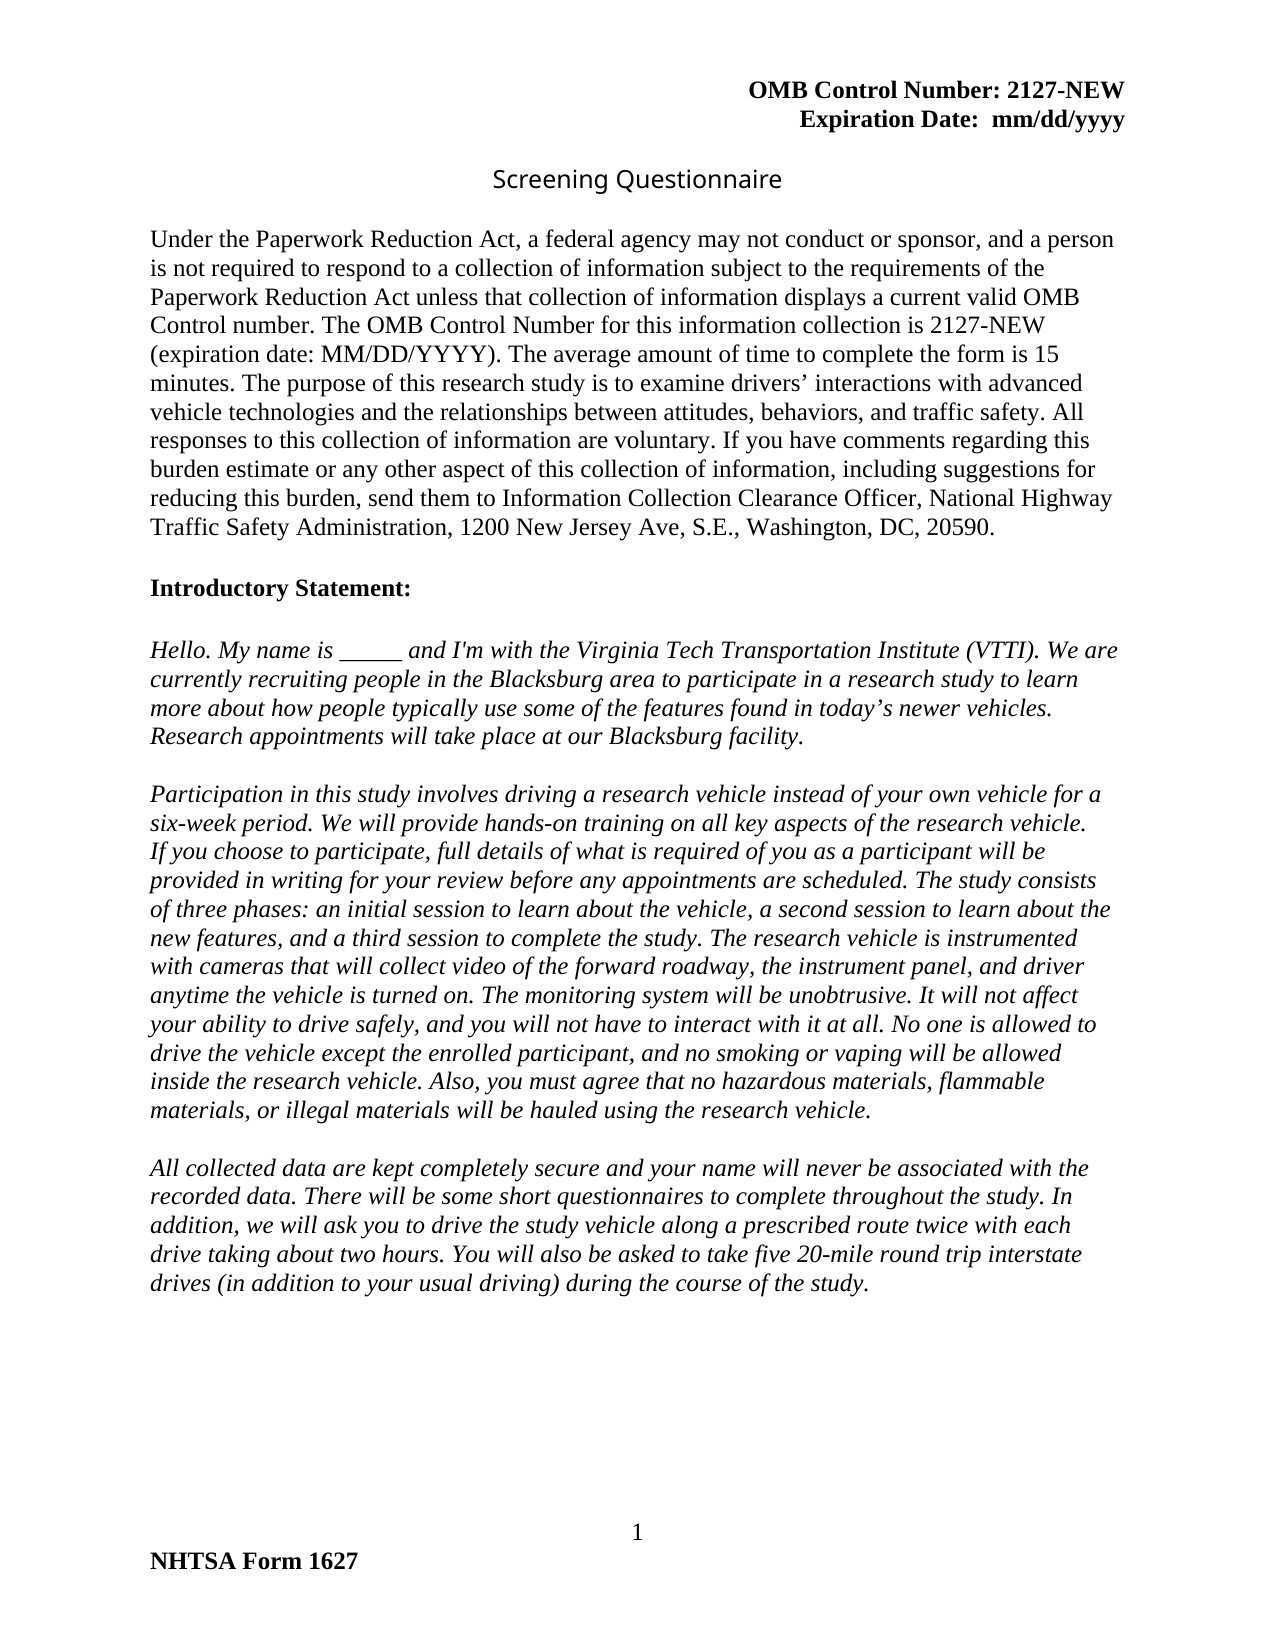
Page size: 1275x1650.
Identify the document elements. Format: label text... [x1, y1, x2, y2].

text If you choose to participate, full details of what is required of you as a participant will be provided in writing for your review before any appointments are scheduled. The study consists of three phases: an initial session to learn about the vehicle, a second session to learn about the new features, and a third session to complete the study. The research vehicle is instrumented with cameras that will collect video of the forward roadway, the instrument panel, and driver anytime the vehicle is turned on. The monitoring system will be unobtrusive. It will not affect your ability to drive safely, and you will not have to interact with it at all. No one is allowed to drive the vehicle except the enrolled participant, and no smoking or vaping will be allowed inside the research vehicle. Also, you must agree that no hazardous materials, flammable materials, or illegal materials will be hauled using the research vehicle. [150, 836, 1125, 1124]
text Introductory Statement: [150, 573, 1125, 602]
text Participation in this study involves driving a research vehicle instead of your own vehicle for a six-week period. We will provide hands-on training on all key aspects of the research vehicle. [150, 779, 1125, 836]
subtitle Screening Questionnaire [150, 161, 1125, 195]
text All collected data are kept completely secure and your name will never be associated with the recorded data. There will be some short questionnaires to complete throughout the study. In addition, we will ask you to drive the study vehicle along a prescribed route twice with each drive taking about two hours. You will also be asked to take five 20-mile round trip interstate drives (in addition to your usual driving) during the course of the study. [150, 1153, 1125, 1296]
text Under the Paperwork Reduction Act, a federal agency may not conduct or sponsor, and a person is not required to respond to a collection of information subject to the requirements of the Paperwork Reduction Act unless that collection of information displays a current valid OMB Control number. The OMB Control Number for this information collection is 2127-NEW (expiration date: MM/DD/YYYY). The average amount of time to complete the form is 15 minutes. The purpose of this research study is to examine drivers’ interactions with advanced vehicle technologies and the relationships between attitudes, behaviors, and traffic safety. All responses to this collection of information are voluntary. If you have comments regarding this burden estimate or any other aspect of this collection of information, including suggestions for reducing this burden, send them to Information Collection Clearance Officer, National Highway Traffic Safety Administration, 1200 New Jersey Ave, S.E., Washington, DC, 20590. [150, 224, 1125, 540]
text Hello. My name is _____ and I'm with the Virginia Tech Transportation Institute (VTTI). We are currently recruiting people in the Blacksburg area to participate in a research study to learn more about how people typically use some of the features found in today’s newer vehicles. Research appointments will take place at our Blacksburg facility. [150, 635, 1125, 750]
